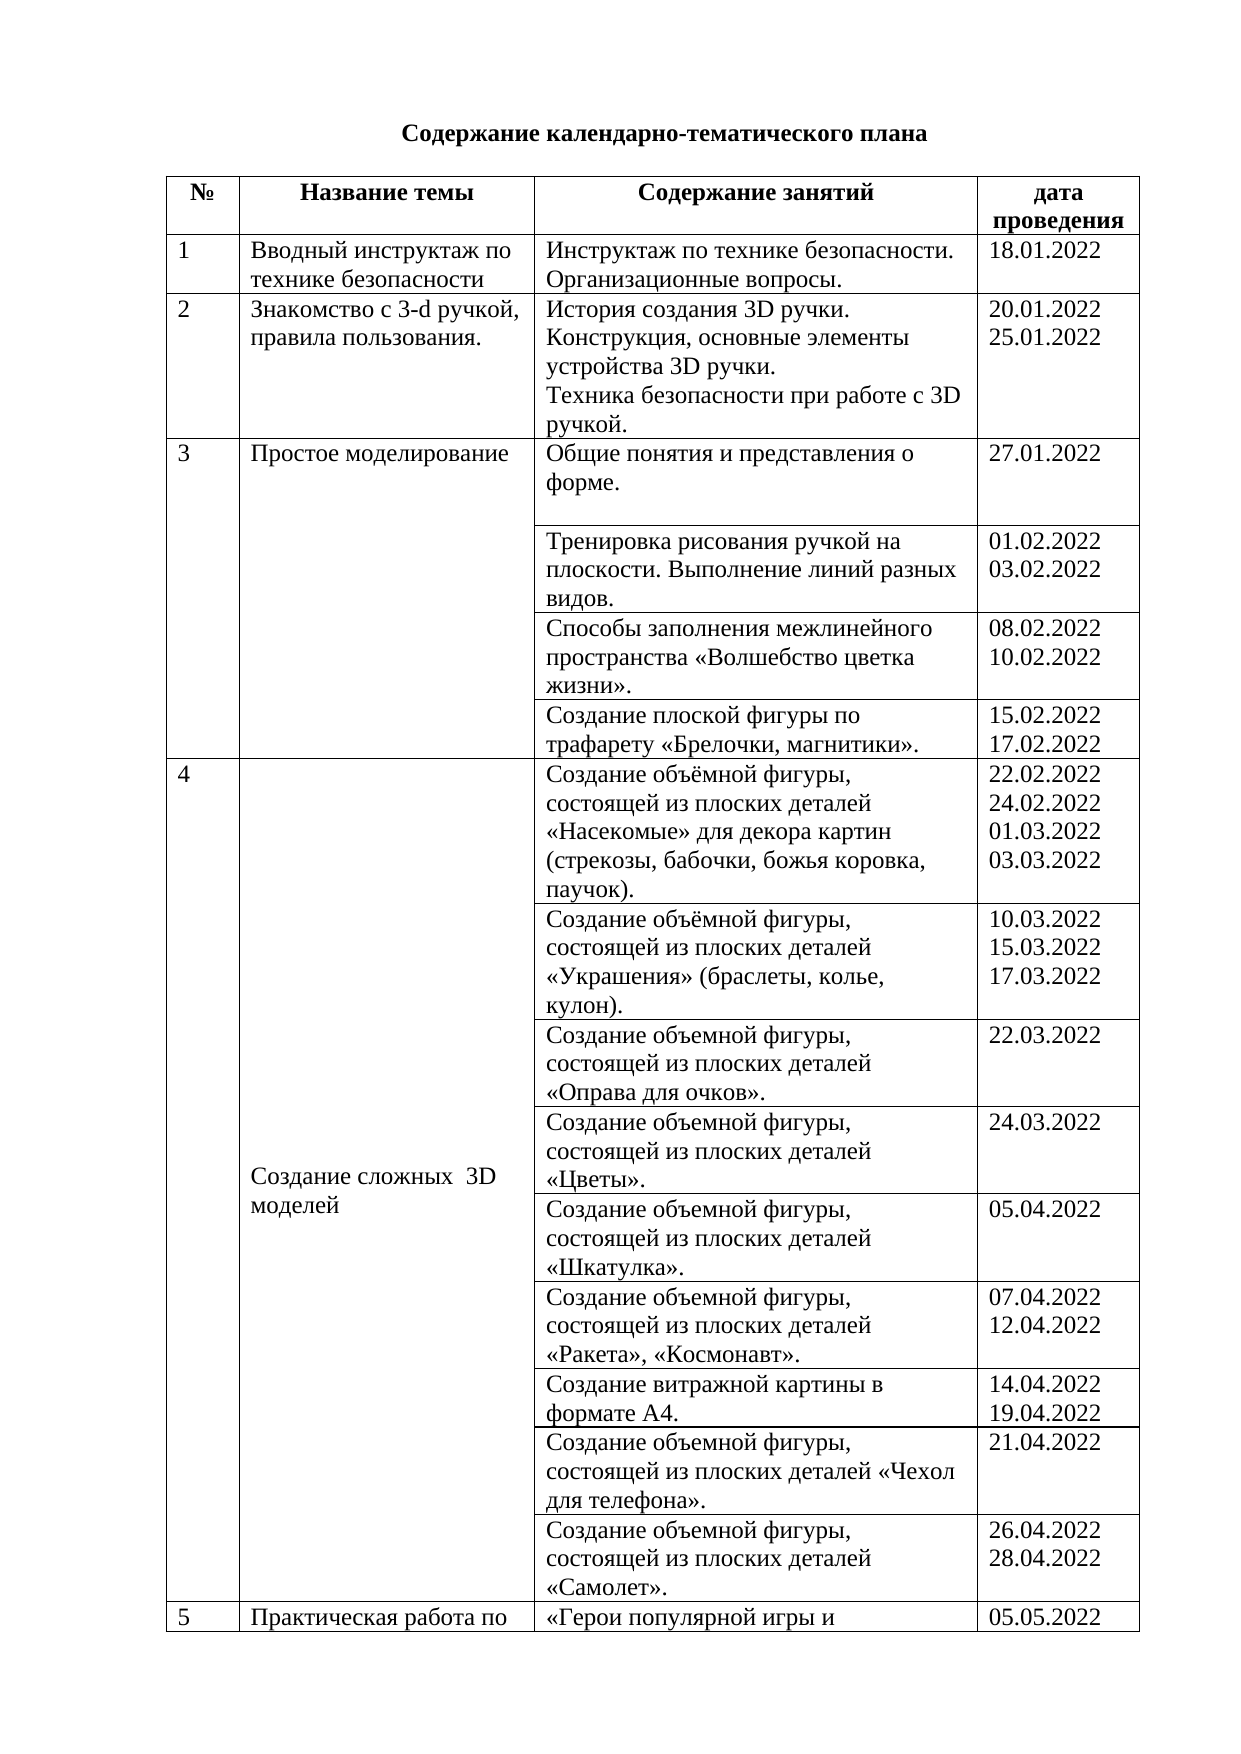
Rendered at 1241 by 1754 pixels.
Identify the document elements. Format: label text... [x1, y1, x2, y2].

table_cell Простое моделирование [240, 439, 534, 758]
table_cell Создание объемной фигуры, состоящей из плоских деталей «Ракета», «Космонавт». [535, 1282, 977, 1368]
table_cell 5 [167, 1602, 239, 1631]
table_cell 20.01.2022 25.01.2022 [978, 294, 1139, 437]
table_header Содержание занятий [535, 177, 977, 234]
table_cell Способы заполнения межлинейного пространства «Волшебство цветка жизни». [535, 613, 977, 699]
table_cell Создание объемной фигуры, состоящей из плоских деталей «Чехол для телефона». [535, 1428, 977, 1514]
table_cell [978, 1602, 1139, 1631]
table_cell 4 [167, 759, 239, 1601]
table_cell 22.02.2022 24.02.2022 01.03.2022 03.03.2022 [978, 759, 1139, 903]
table_cell 07.04.2022 12.04.2022 [978, 1282, 1139, 1368]
table_cell Вводный инструктаж по технике безопасности [240, 235, 534, 293]
text Содержание календарно-тематического плана [177, 118, 1152, 147]
table_cell Инструктаж по технике безопасности. Организационные вопросы. [535, 235, 977, 293]
table_cell Создание плоской фигуры по трафарету «Брелочки, магнитики». [535, 700, 977, 758]
table_cell 22.03.2022 [978, 1020, 1139, 1106]
table_cell 3 [167, 439, 239, 758]
table_cell 24.03.2022 [978, 1107, 1139, 1193]
table_cell 08.02.2022 10.02.2022 [978, 613, 1139, 699]
table_cell 2 [167, 294, 239, 437]
table_cell 05.04.2022 [978, 1194, 1139, 1281]
table_cell История создания 3D ручки. Конструкция, основные элементы устройства 3D ручки. Техника безопасности при работе с 3D ручкой. [535, 294, 977, 437]
table_cell Создание витражной картины в формате А4. [535, 1369, 977, 1426]
table_cell 1 [167, 235, 239, 293]
table_cell 26.04.2022 28.04.2022 [978, 1515, 1139, 1601]
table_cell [240, 1602, 534, 1631]
table_cell 27.01.2022 [978, 439, 1139, 525]
table_cell Общие понятия и представления о форме. [535, 439, 977, 525]
table_cell 21.04.2022 [978, 1428, 1139, 1514]
table_header № [167, 177, 239, 234]
table_cell Тренировка рисования ручкой на плоскости. Выполнение линий разных видов. [535, 526, 977, 612]
table_cell Создание объёмной фигуры, состоящей из плоских деталей «Украшения» (браслеты, колье, кулон). [535, 904, 977, 1019]
table_cell 18.01.2022 [978, 235, 1139, 293]
table_cell 10.03.2022 15.03.2022 17.03.2022 [978, 904, 1139, 1019]
table_header Название темы [240, 177, 534, 234]
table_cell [535, 1602, 977, 1631]
table_cell 01.02.2022 03.02.2022 [978, 526, 1139, 612]
table_cell Создание сложных 3D моделей [240, 759, 534, 1601]
table_cell Создание объемной фигуры, состоящей из плоских деталей «Шкатулка». [535, 1194, 977, 1281]
table_cell Создание объемной фигуры, состоящей из плоских деталей «Цветы». [535, 1107, 977, 1193]
table_cell Создание объемной фигуры, состоящей из плоских деталей «Самолет». [535, 1515, 977, 1601]
table_cell Знакомство с 3-d ручкой, правила пользования. [240, 294, 534, 437]
table_cell 14.04.2022 19.04.2022 [978, 1369, 1139, 1426]
table_cell Создание объемной фигуры, состоящей из плоских деталей «Оправа для очков». [535, 1020, 977, 1106]
table_cell 15.02.2022 17.02.2022 [978, 700, 1139, 758]
table_cell Создание объёмной фигуры, состоящей из плоских деталей «Насекомые» для декора картин (стрекозы, бабочки, божья коровка, паучок). [535, 759, 977, 903]
table_header дата проведения [978, 177, 1139, 234]
